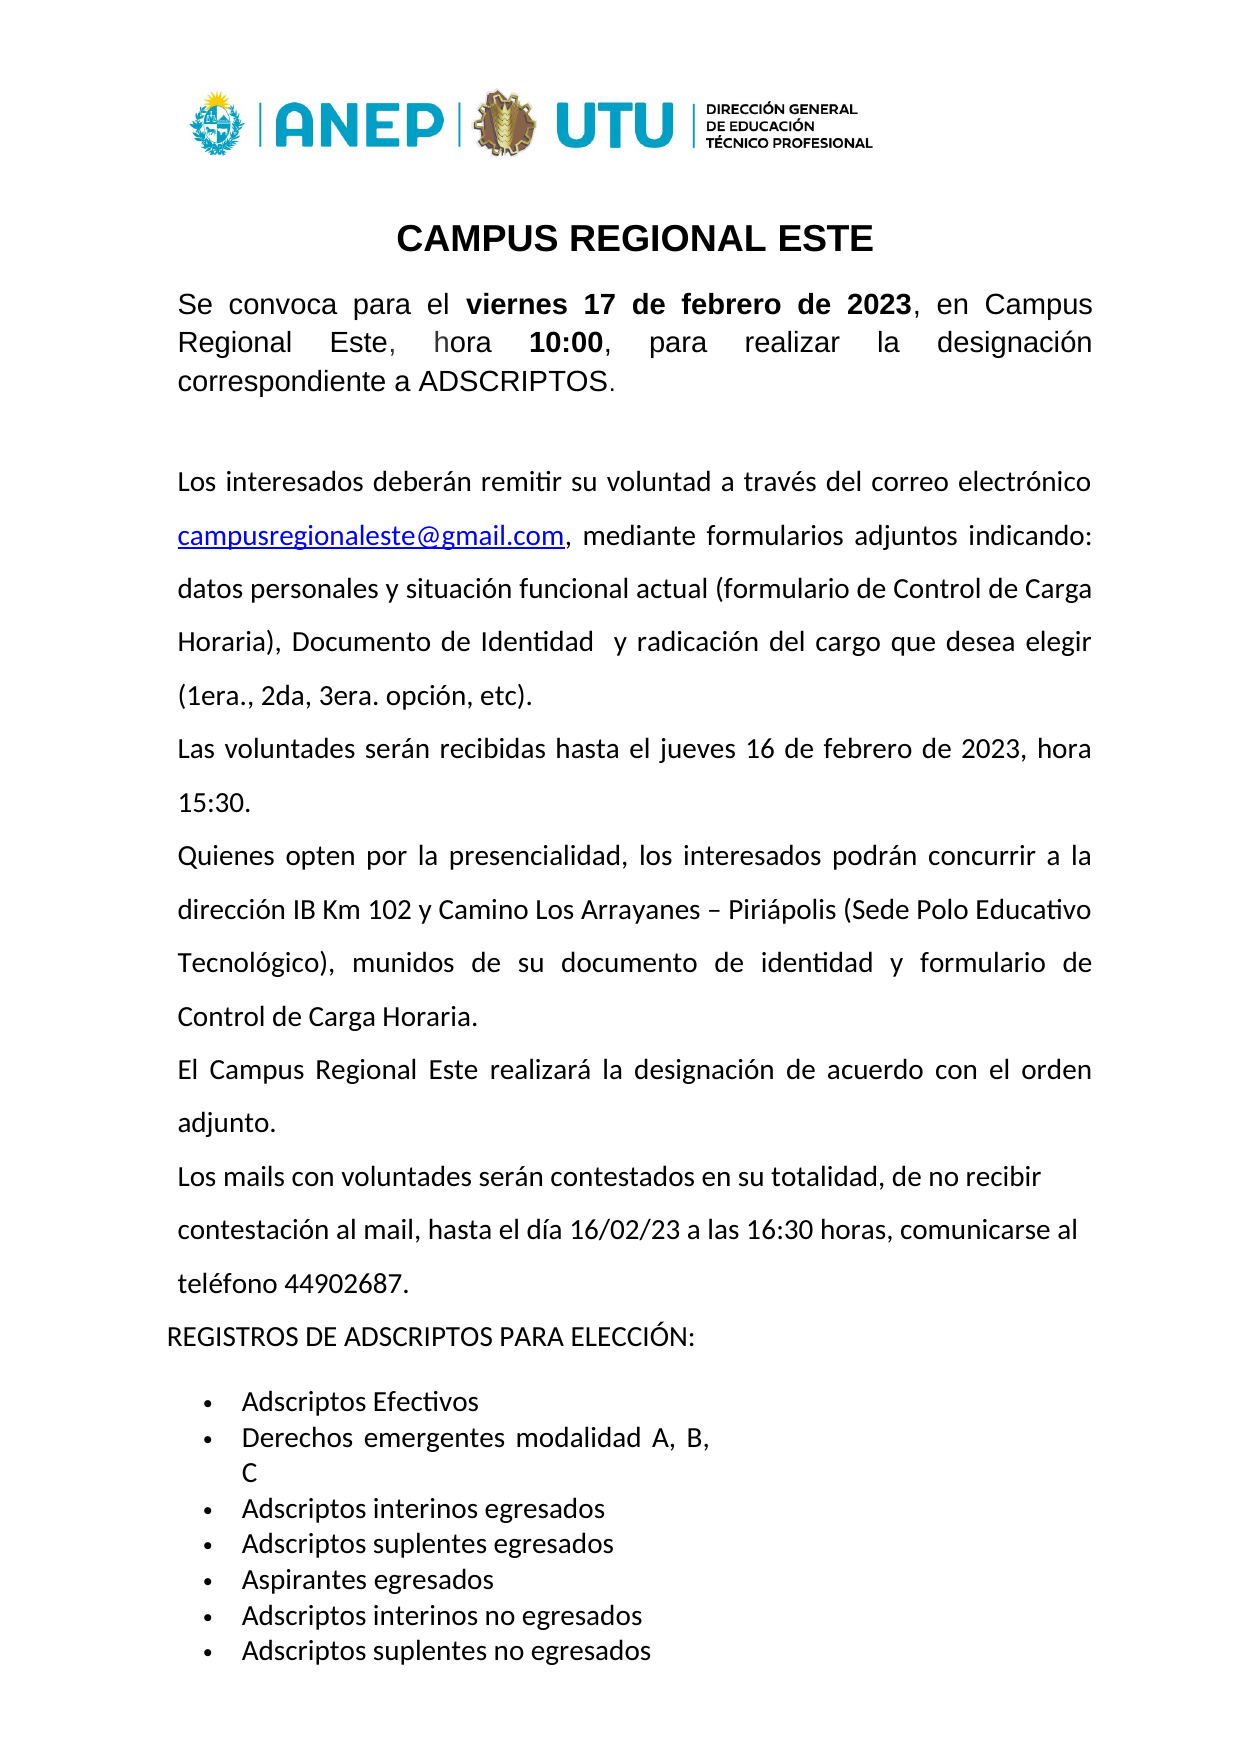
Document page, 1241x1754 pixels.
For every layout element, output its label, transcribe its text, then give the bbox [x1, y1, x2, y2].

text Las voluntades serán recibidas hasta el jueves 16 de febrero de 2023, hora 15:30. [177, 730, 1093, 819]
list Adscriptos interinos egresados [204, 1490, 710, 1526]
text Quienes opten por la presencialidad, los interesados podrán concurrir a la dirección IB Km 102 y Camino Los Arrayanes – Piriápolis (Sede Polo Educativo Tecnológico), munidos de su documento de identidad y formulario de Control de Carga Horaria. [177, 837, 1093, 1033]
text REGISTROS DE ADSCRIPTOS PARA ELECCIÓN: [167, 1318, 710, 1354]
list Adscriptos Efectivos [204, 1383, 710, 1419]
text Los interesados deberán remitir su voluntad a través del correo electrónico campusregionaleste@gmail.com, mediante formularios adjuntos indicando: datos personales y situación funcional actual (formulario de Control de Carga Horaria), Documento de Identidad y radicación del cargo que desea elegir (1era., 2da, 3era. opción, etc). [177, 463, 1093, 713]
text Los mails con voluntades serán contestados en su totalidad, de no recibir contestación al mail, hasta el día 16/02/23 a las 16:30 horas, comunicarse al teléfono 44902687. [177, 1158, 1093, 1300]
list Aspirantes egresados [204, 1561, 710, 1597]
list Derechos emergentes modalidad A, B, C [204, 1419, 710, 1490]
picture [189, 87, 873, 158]
text El Campus Regional Este realizará la designación de acuerdo con el orden adjunto. [177, 1051, 1093, 1140]
text Se convoca para el viernes 17 de febrero de 2023, en Campus Regional Este, hora 10:00, para realizar la designación correspondiente a ADSCRIPTOS. [177, 287, 1093, 397]
list Adscriptos interinos no egresados [204, 1597, 710, 1632]
title CAMPUS REGIONAL ESTE [360, 216, 910, 259]
list Adscriptos suplentes no egresados [204, 1632, 710, 1668]
list Adscriptos suplentes egresados [204, 1526, 710, 1561]
